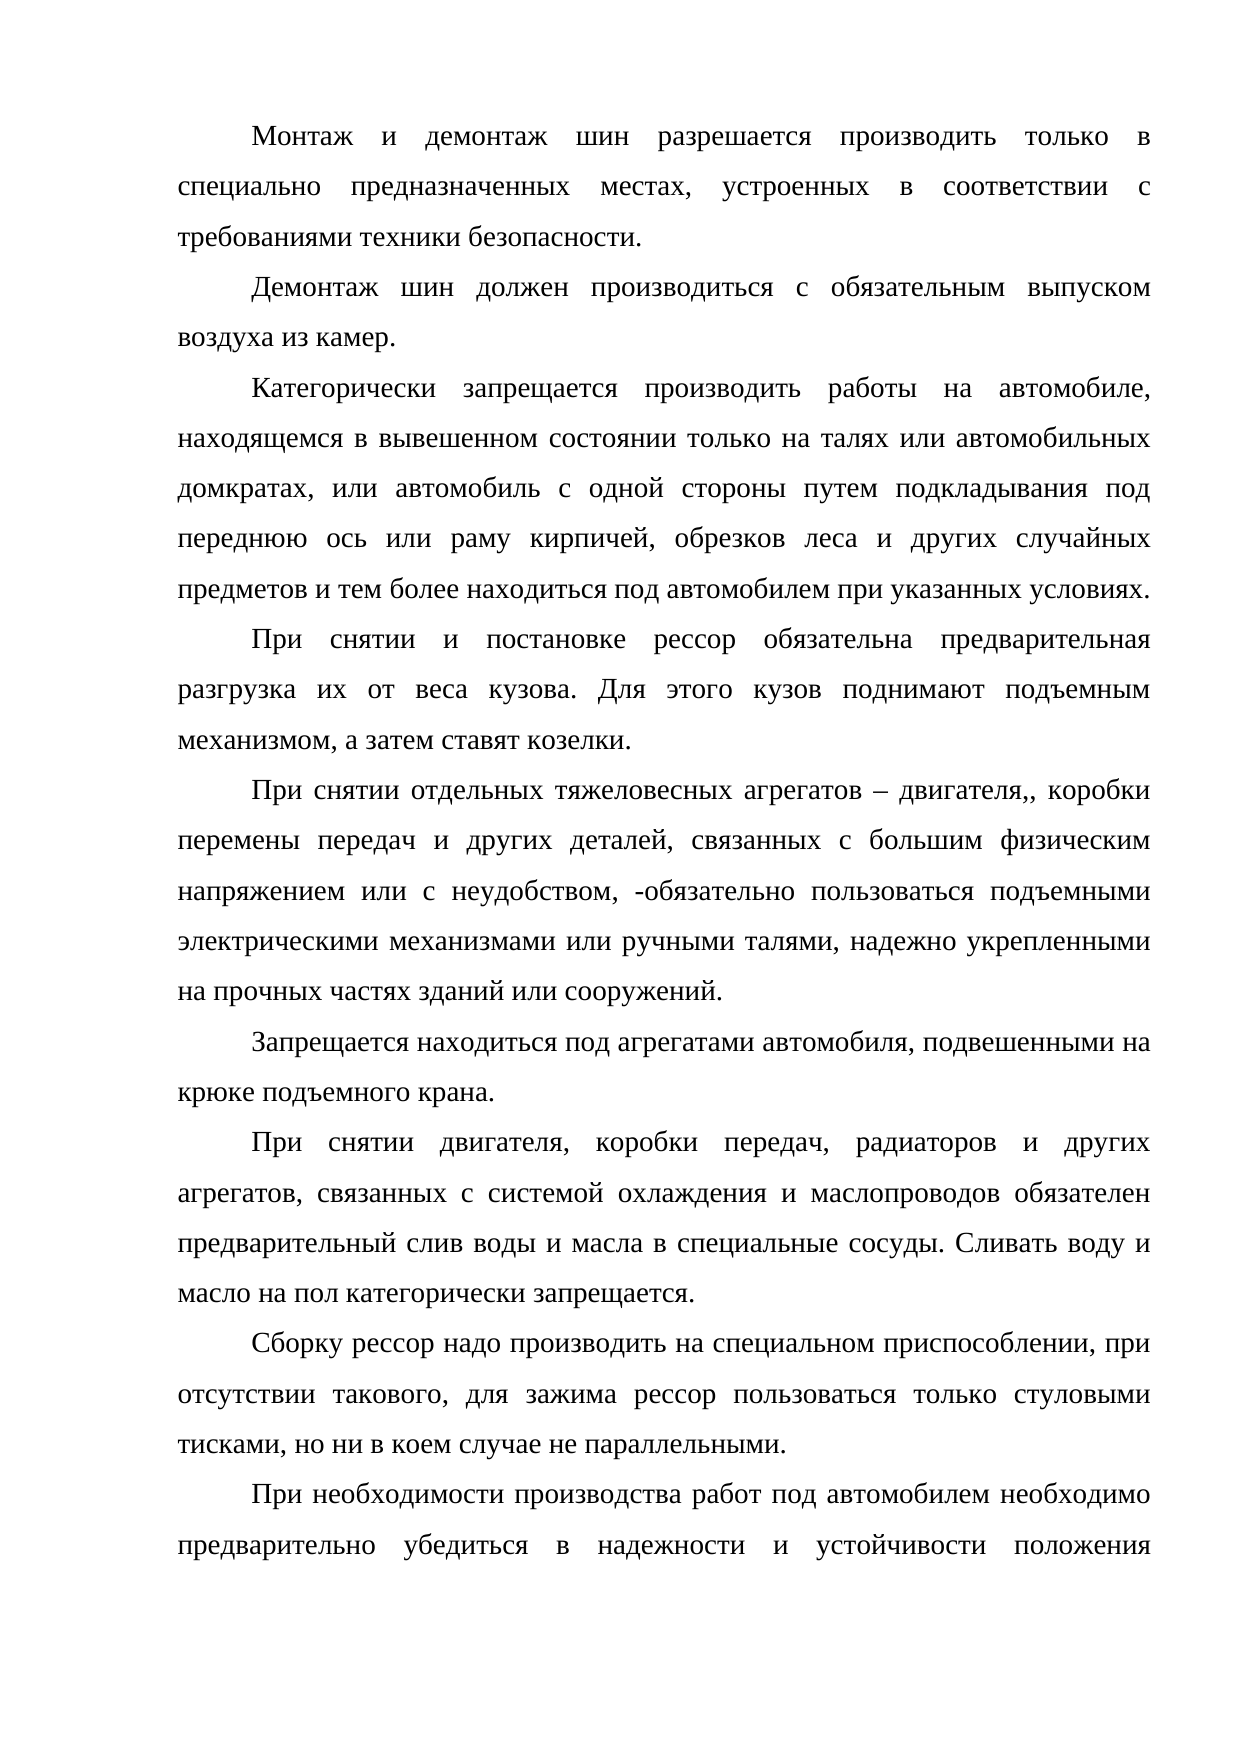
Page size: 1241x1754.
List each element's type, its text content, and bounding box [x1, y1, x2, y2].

text Демонтаж шин должен производиться с обязательным выпуском воздуха из камер. [177, 269, 1152, 353]
text При снятии и постановке рессор обязательна предварительная разгрузка их от веса кузова. Для этого кузов поднимают подъемным механизмом, а затем ставят козелки. [177, 621, 1152, 755]
text При снятии двигателя, коробки передач, радиаторов и других агрегатов, связанных с системой охлаждения и маслопроводов обязателен предварительный слив воды и масла в специальные сосуды. Сливать воду и масло на пол категорически запрещается. [177, 1124, 1152, 1309]
text Запрещается находиться под агрегатами автомобиля, подвешенными на крюке подъемного крана. [177, 1024, 1152, 1108]
text При снятии отдельных тяжеловесных агрегатов – двигателя,, коробки перемены передач и других деталей, связанных с большим физическим напряжением или с неудобством, -обязательно пользоваться подъемными электрическими механизмами или ручными талями, надежно укрепленными на прочных частях зданий или сооружений. [177, 772, 1152, 1007]
text Категорически запрещается производить работы на автомобиле, находящемся в вывешенном состоянии только на талях или автомобильных домкратах, или автомобиль с одной стороны путем подкладывания под переднюю ось или раму кирпичей, обрезков леса и других случайных предметов и тем более находиться под автомобилем при указанных условиях. [177, 370, 1152, 604]
text Монтаж и демонтаж шин разрешается производить только в специально предназначенных местах, устроенных в соответствии с требованиями техники безопасности. [177, 118, 1152, 252]
text Сборку рессор надо производить на специальном приспособлении, при отсутствии такового, для зажима рессор пользоваться только стуловыми тисками, но ни в коем случае не параллельными. [177, 1326, 1152, 1460]
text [177, 1477, 1152, 1560]
